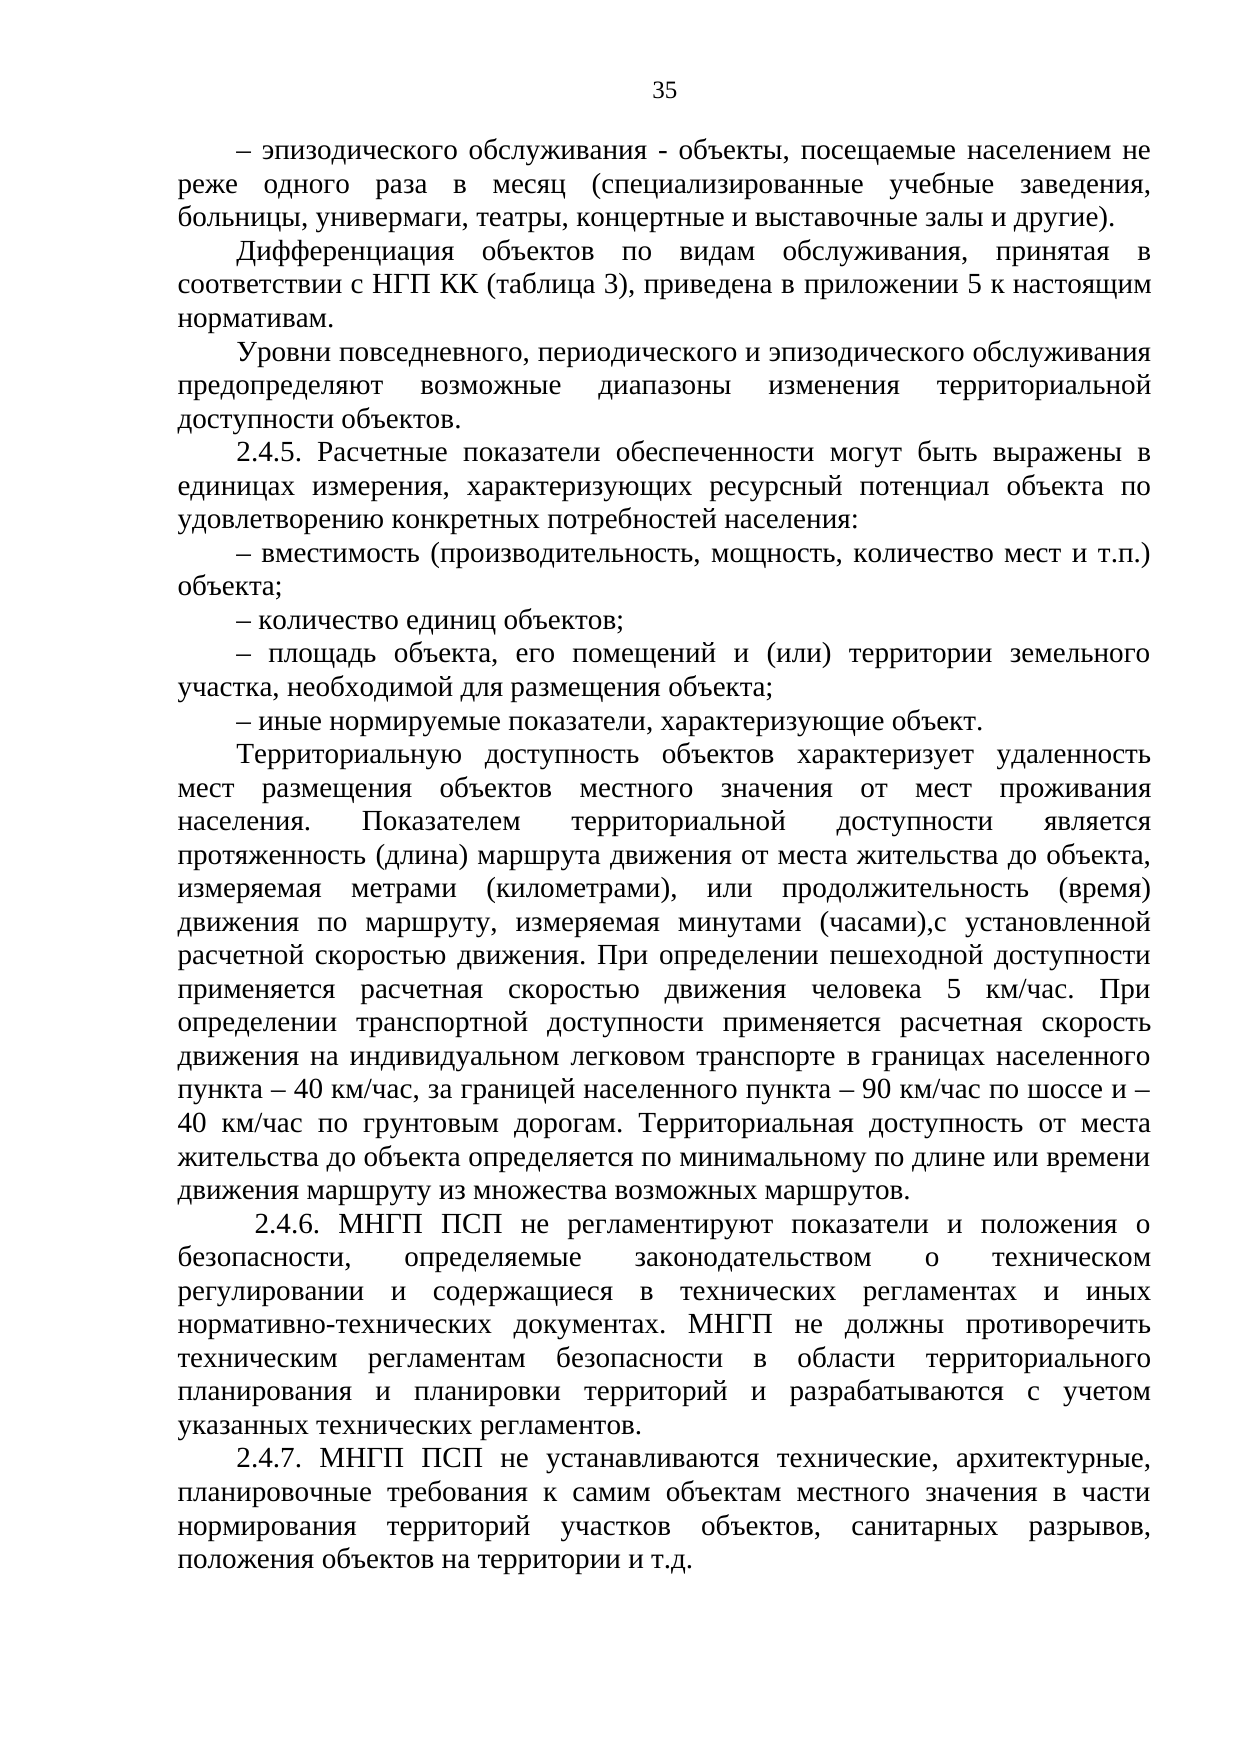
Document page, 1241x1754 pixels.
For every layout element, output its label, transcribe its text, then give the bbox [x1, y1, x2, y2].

text – количество единиц объектов; [177, 602, 1152, 636]
text – эпизодического обслуживания - объекты, посещаемые населением не реже одного раза в месяц (специализированные учебные заведения, больницы, универмаги, театры, концертные и выставочные залы и другие). [177, 132, 1152, 233]
text Уровни повседневного, периодического и эпизодического обслуживания предопределяют возможные диапазоны изменения территориальной доступности объектов. [177, 334, 1152, 434]
text – вместимость (производительность, мощность, количество мест и т.п.) объекта; [177, 535, 1152, 602]
text 2.4.7. МНГП ПСП не устанавливаются технические, архитектурные, планировочные требования к самим объектам местного значения в части нормирования территорий участков объектов, санитарных разрывов, положения объектов на территории и т.д. [177, 1441, 1152, 1575]
text Территориальную доступность объектов характеризует удаленность мест размещения объектов местного значения от мест проживания населения. Показателем территориальной доступности является протяженность (длина) маршрута движения от места жительства до объекта, измеряемая метрами (километрами), или продолжительность (время) движения по маршруту, измеряемая минутами (часами),с установленной расчетной скоростью движения. При определении пешеходной доступности применяется расчетная скоростью движения человека 5 км/час. При определении транспортной доступности применяется расчетная скорость движения на индивидуальном легковом транспорте в границах населенного пункта – 40 км/час, за границей населенного пункта – 90 км/час по шоссе и –40 км/час по грунтовым дорогам. Территориальная доступность от места жительства до объекта определяется по минимальному по длине или времени движения маршруту из множества возможных маршрутов. [177, 736, 1152, 1206]
text 2.4.6. МНГП ПСП не регламентируют показатели и положения о безопасности, определяемые законодательством о техническом регулировании и содержащиеся в технических регламентах и иных нормативно-технических документах. МНГП не должны противоречить техническим регламентам безопасности в области территориального планирования и планировки территорий и разрабатываются с учетом указанных технических регламентов. [177, 1206, 1152, 1441]
text 2.4.5. Расчетные показатели обеспеченности могут быть выражены в единицах измерения, характеризующих ресурсный потенциал объекта по удовлетворению конкретных потребностей населения: [177, 434, 1152, 535]
text – иные нормируемые показатели, характеризующие объект. [177, 703, 1152, 736]
text Дифференциация объектов по видам обслуживания, принятая в соответствии с НГП КК (таблица 3), приведена в приложении 5 к настоящим нормативам. [177, 233, 1152, 334]
text – площадь объекта, его помещений и (или) территории земельного участка, необходимой для размещения объекта; [177, 636, 1152, 703]
